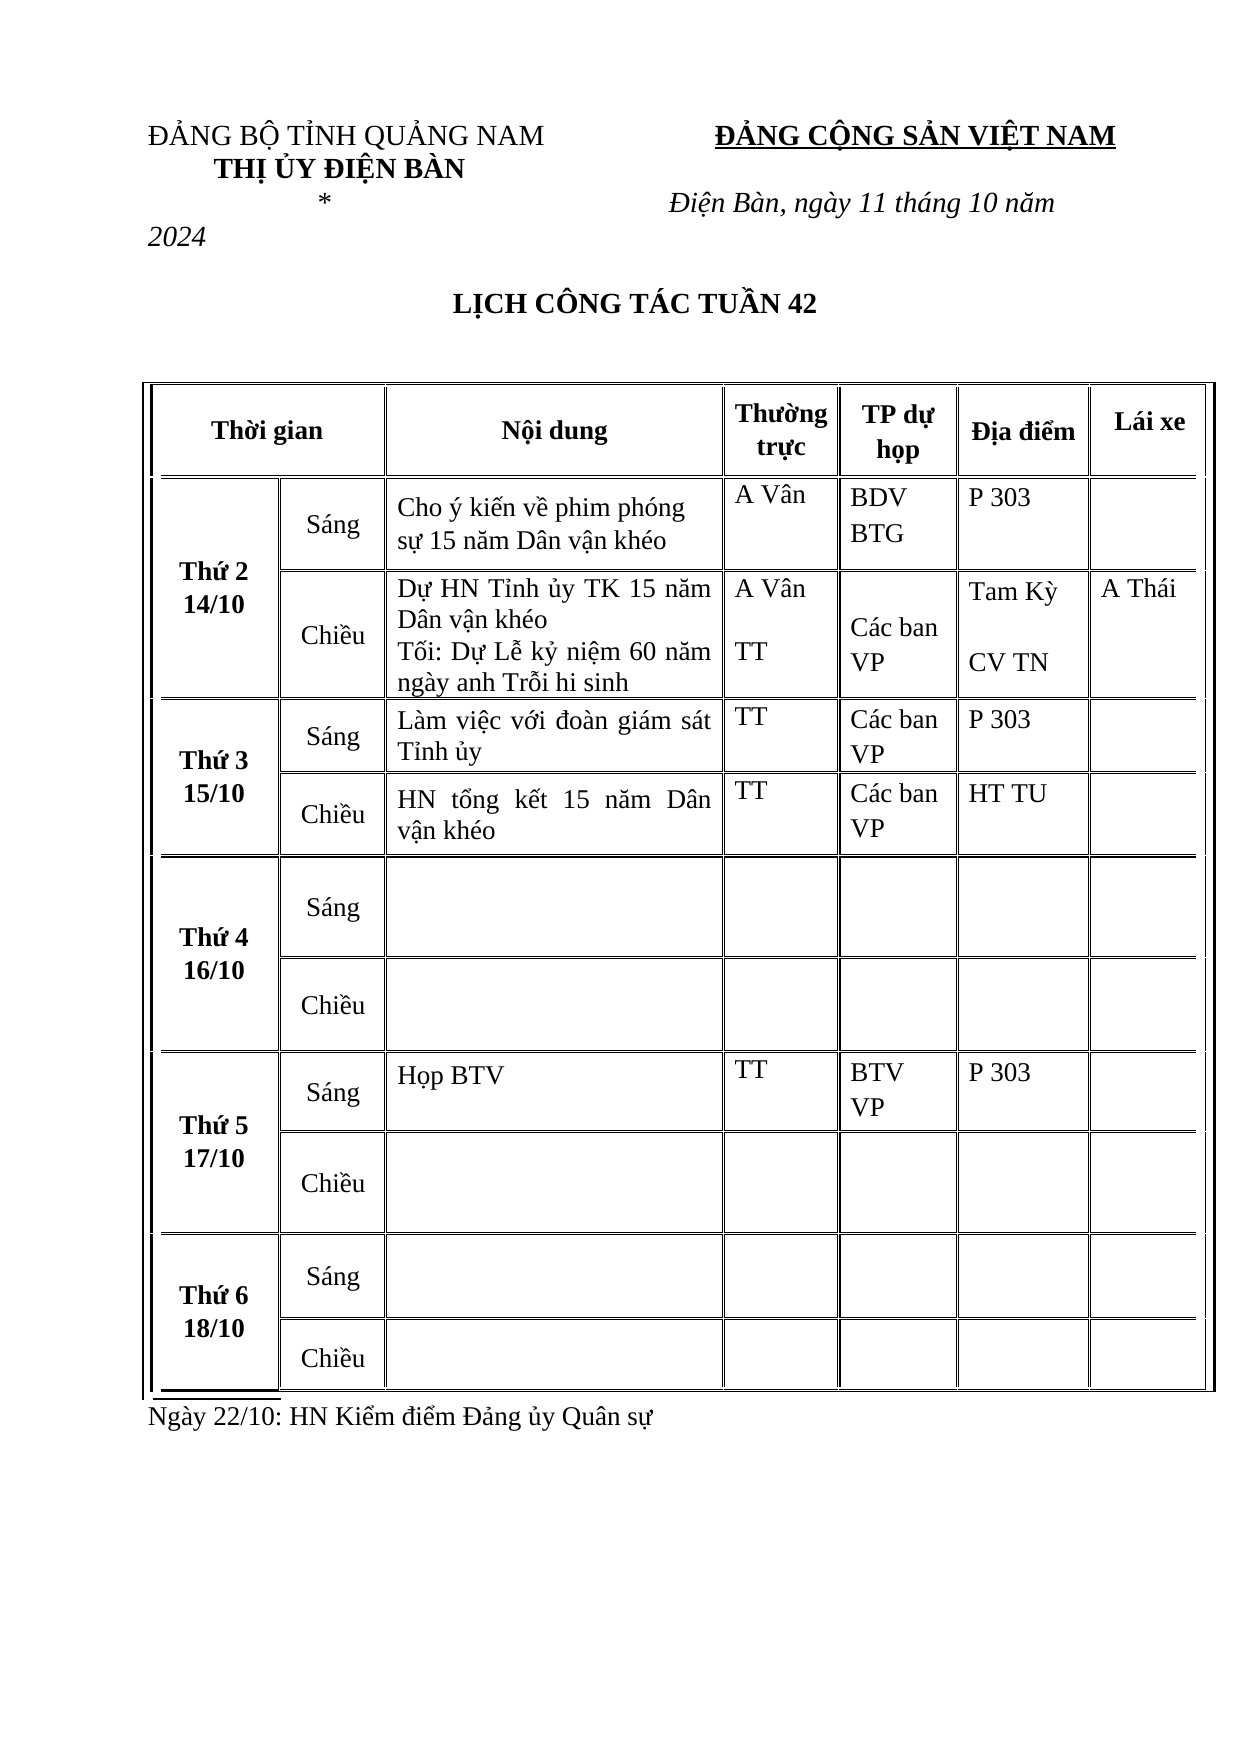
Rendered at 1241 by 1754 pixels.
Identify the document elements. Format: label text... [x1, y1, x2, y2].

table_cell A Vân TT [725, 572, 837, 697]
table_cell Sáng [281, 700, 384, 771]
table_cell Họp BTV [387, 1053, 722, 1130]
table_cell [1091, 1232, 1205, 1317]
table_header Lái xe [1089, 385, 1205, 475]
table_cell Cho ý kiến về phim phóng sự 15 năm Dân vận khéo [387, 479, 722, 569]
table_cell TT [725, 774, 837, 854]
table_cell [723, 1317, 839, 1389]
table_cell Thứ 6 18/10 [153, 1232, 278, 1389]
table_cell A Vân [725, 479, 837, 569]
table_header Nội dung [386, 385, 723, 475]
table_cell A Thái [1089, 569, 1210, 697]
table_cell Dự HN Tỉnh ủy TK 15 năm Dân vận khéo Tối: Dự Lễ kỷ niệm 60 năm ngày anh Trỗi hi sinh [387, 572, 722, 697]
table_cell Chiều [281, 774, 384, 854]
table_cell Thứ 3 15/10 [153, 697, 278, 854]
table_cell [1089, 475, 1210, 569]
table_cell [959, 858, 1088, 956]
table_cell [725, 1133, 837, 1232]
table_cell P 303 [959, 700, 1088, 771]
text THỊ ỦY ĐIỆN BÀN [148, 152, 1122, 185]
text Ngày 22/10: HN Kiểm điểm Đảng ủy Quân sự [148, 1400, 1122, 1431]
table_cell Sáng [281, 858, 384, 956]
table_cell [387, 1235, 722, 1317]
table_cell [1091, 697, 1205, 771]
text ĐẢNG BỘ TỈNH QUẢNG NAM ĐẢNG CỘNG SẢN VIỆT NAM [148, 118, 1122, 152]
table_cell [387, 1133, 722, 1232]
table_cell [1089, 956, 1210, 1050]
table_cell [839, 1320, 957, 1389]
table_cell Làm việc với đoàn giám sát Tỉnh ủy [387, 700, 722, 771]
table_cell [841, 1235, 956, 1317]
table_cell Thứ 5 17/10 [153, 1050, 278, 1232]
table_cell [959, 1235, 1088, 1317]
table_cell HN tổng kết 15 năm Dân vận khéo [387, 774, 722, 854]
table_cell Thứ 4 16/10 [148, 854, 280, 1050]
text LỊCH CÔNG TÁC TUẦN 42 [148, 286, 1122, 319]
table_cell [1206, 1232, 1210, 1317]
table_cell [386, 1320, 723, 1389]
table_cell Chiều [281, 959, 384, 1050]
table_cell Thứ 2 14/10 [148, 475, 280, 697]
table_cell TT [725, 1053, 837, 1130]
table_cell [1206, 771, 1210, 854]
table_cell Chiều [281, 1133, 384, 1232]
table_cell Chiều [280, 1317, 386, 1389]
table_cell [841, 1133, 956, 1232]
table_cell [959, 1133, 1088, 1232]
table_cell P 303 [959, 1053, 1088, 1130]
table_cell [1091, 1050, 1205, 1130]
table_cell [1206, 1317, 1210, 1389]
table_cell Sáng [281, 1235, 384, 1317]
table_cell [1206, 697, 1210, 771]
table_cell BDV BTG [841, 479, 956, 569]
table_cell HT TU [959, 774, 1088, 854]
table_cell TT [725, 700, 837, 771]
table_cell Các ban VP [841, 700, 956, 771]
table_header TP dự họp [839, 385, 957, 475]
table_cell [957, 1320, 1089, 1389]
table_cell [725, 959, 837, 1050]
table_cell Sáng [281, 479, 384, 569]
table_cell [1089, 1130, 1210, 1232]
table_cell [1089, 854, 1210, 956]
table_cell [841, 858, 956, 956]
table_cell [1206, 1050, 1210, 1130]
table_cell [841, 959, 956, 1050]
table_cell [387, 858, 722, 956]
table_cell Các ban VP [841, 774, 956, 854]
table_cell [959, 959, 1088, 1050]
table_header Thời gian [153, 383, 386, 475]
table_cell BTV VP [841, 1053, 956, 1130]
table_cell [1091, 771, 1205, 854]
table_cell Các ban VP [841, 572, 956, 697]
table_cell [387, 959, 722, 1050]
table_header Địa điểm [957, 385, 1089, 475]
table_cell [725, 1235, 837, 1317]
table_cell [1089, 1317, 1205, 1389]
table_cell Chiều [281, 572, 384, 697]
table_header Thường trực [723, 383, 839, 475]
table_cell P 303 [959, 479, 1088, 569]
table_cell Sáng [281, 1053, 384, 1130]
table_cell [725, 858, 837, 956]
table_cell Tam Kỳ CV TN [959, 572, 1088, 697]
text * Điện Bàn, ngày 11 tháng 10 năm 2024 [148, 185, 1122, 252]
